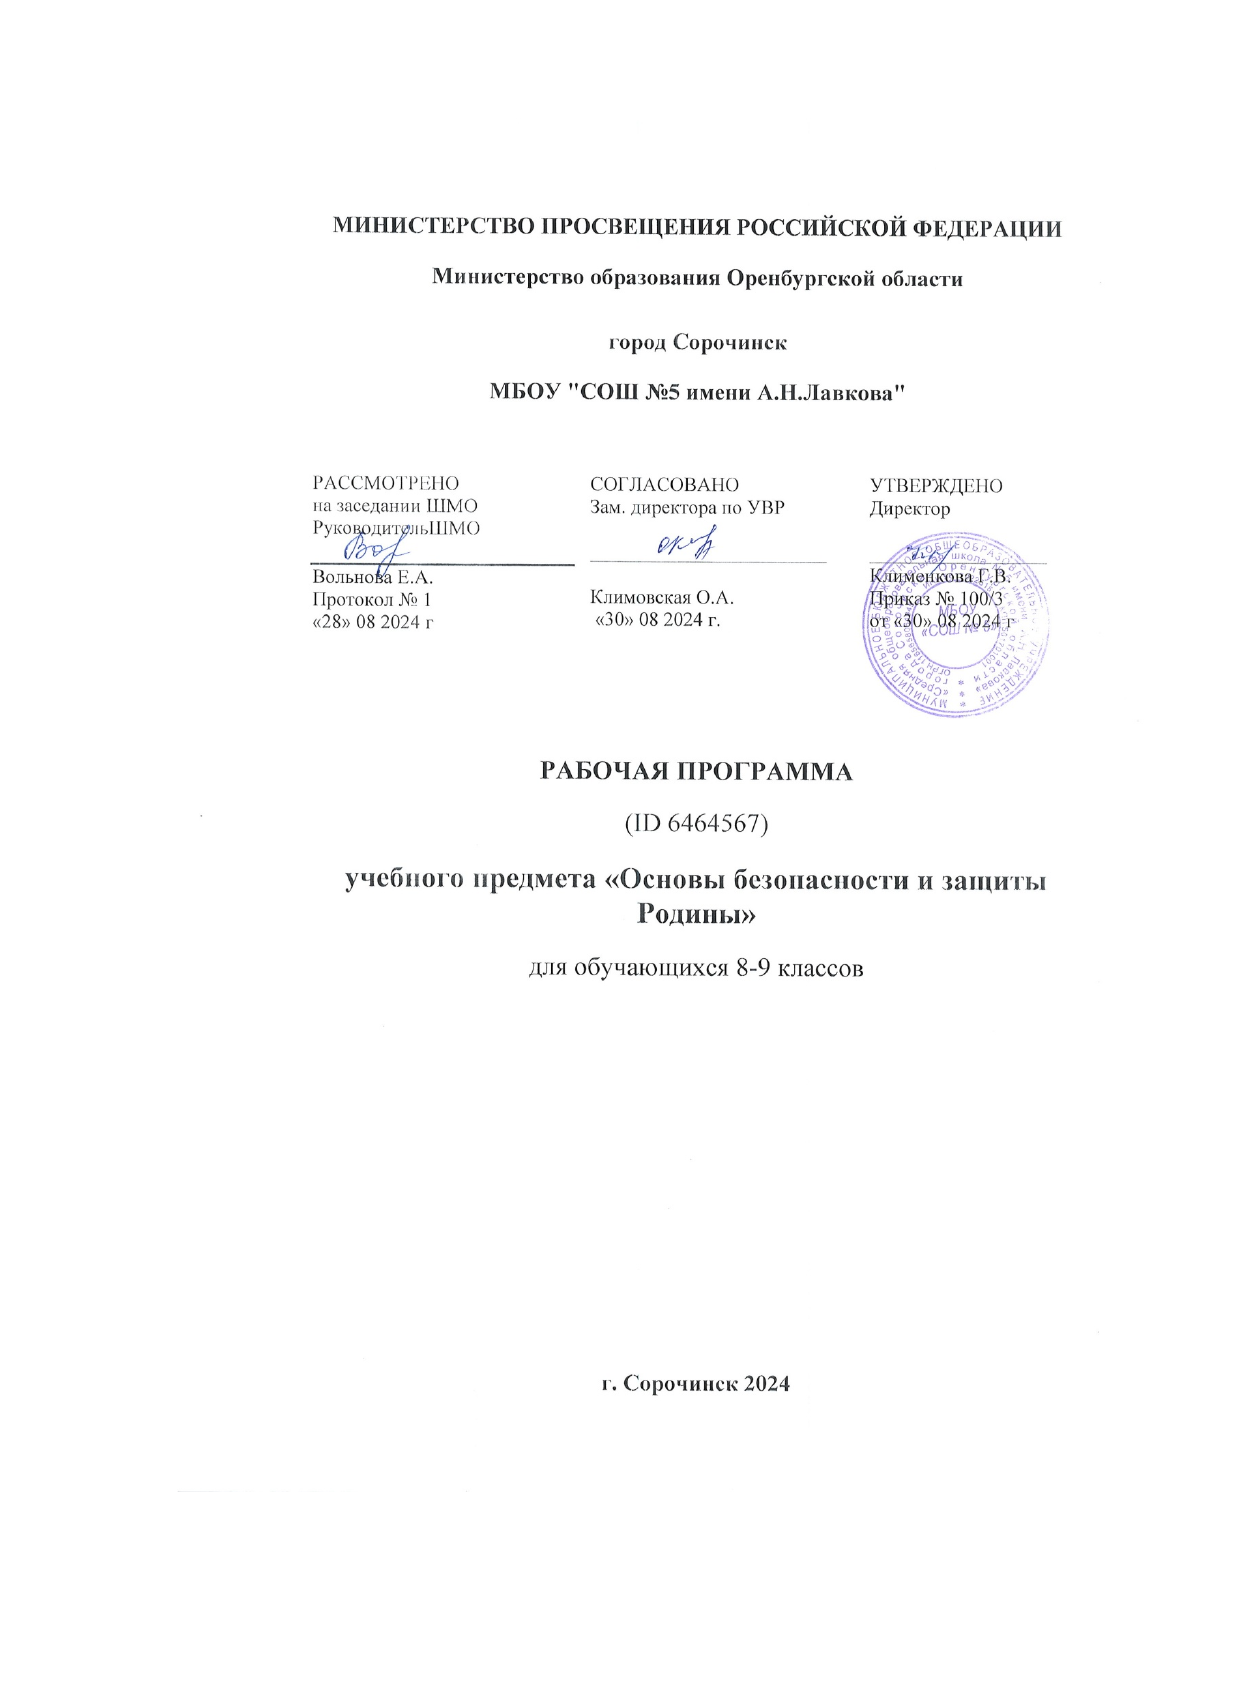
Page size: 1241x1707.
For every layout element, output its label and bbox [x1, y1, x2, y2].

picture [177, 118, 1152, 1492]
